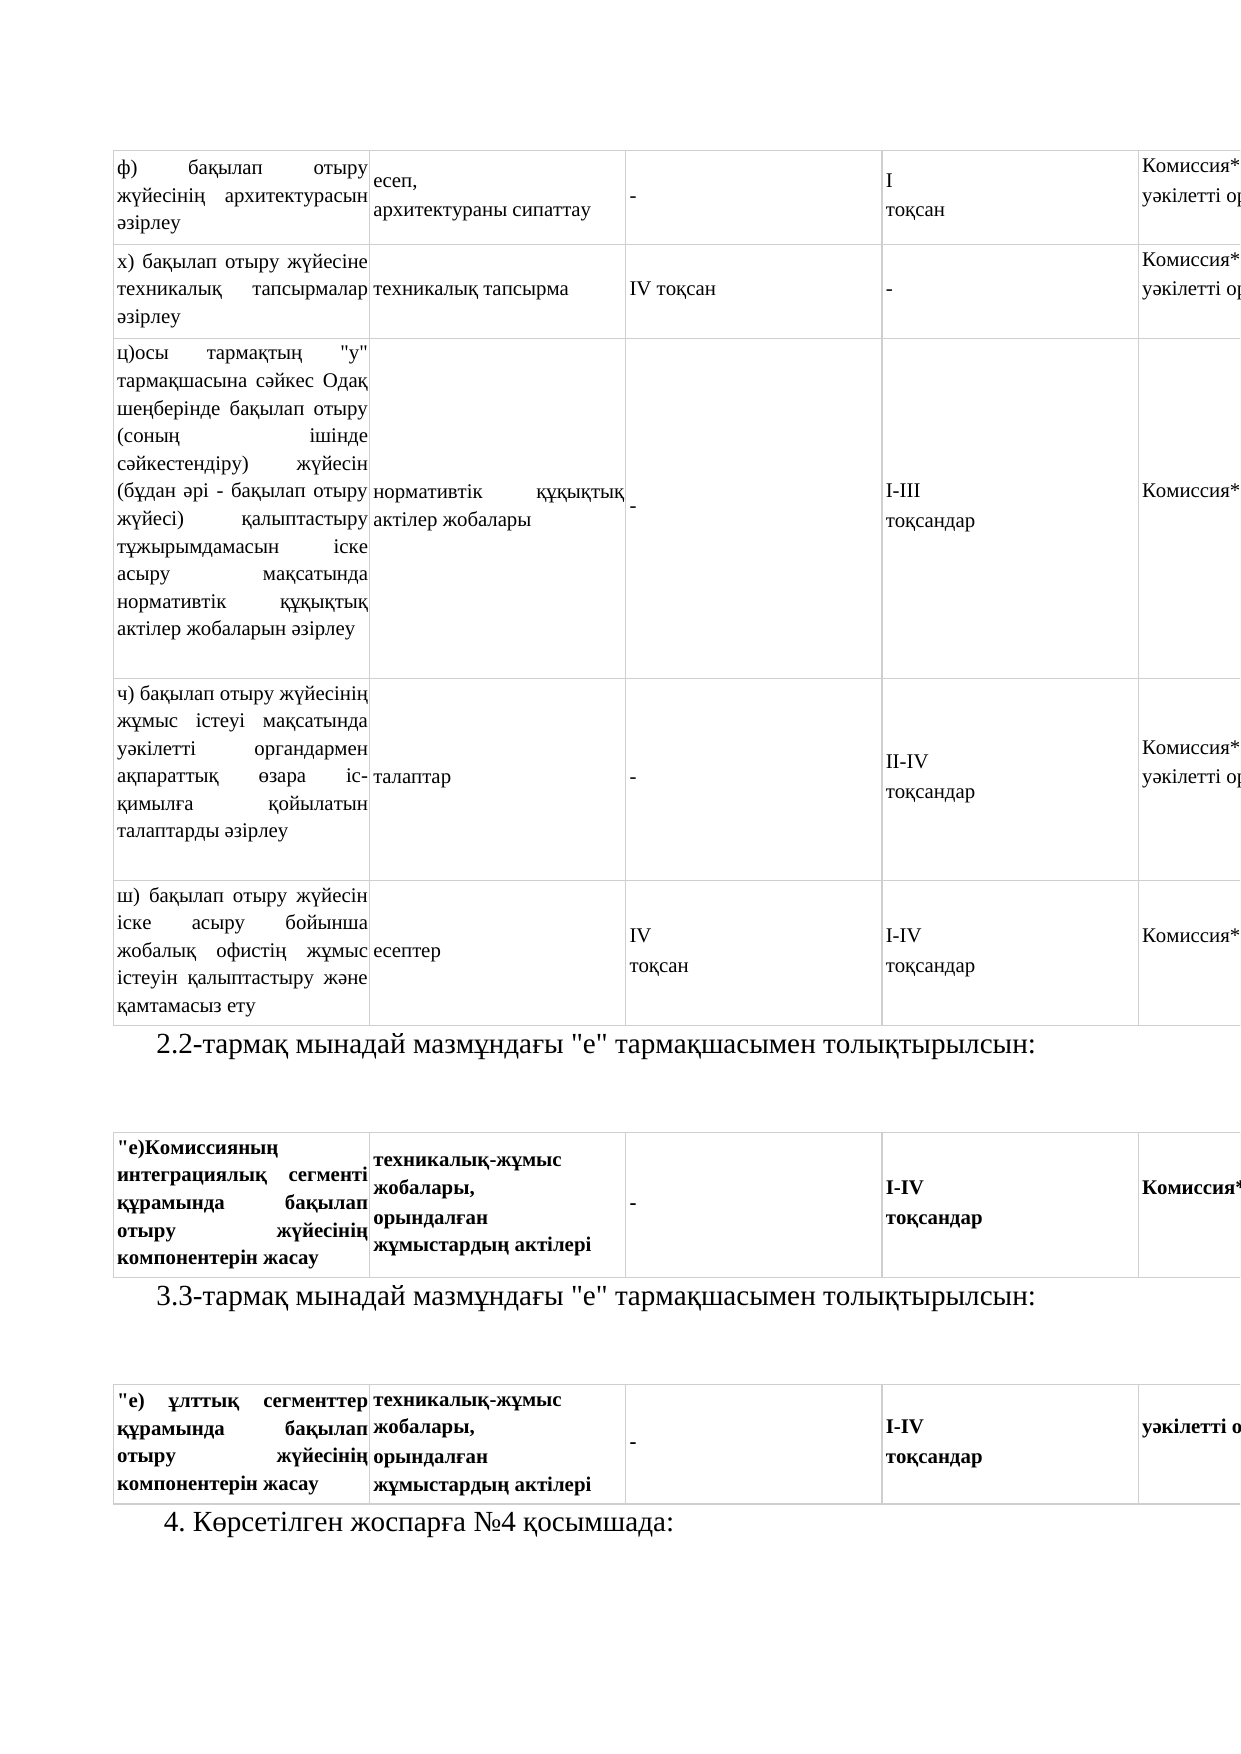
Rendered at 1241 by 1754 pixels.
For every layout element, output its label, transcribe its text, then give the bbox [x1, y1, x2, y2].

table_cell І тоқсан [883, 151, 1138, 244]
table_header - [626, 1133, 881, 1277]
table_cell ч) бақылап отыру жүйесінің жұмыс істеуі мақсатында уәкілетті органдармен ақпараттық өзара іс-қимылға қойылатын талаптарды әзірлеу [114, 679, 369, 880]
table_cell х) бақылап отыру жүйесіне техникалық тапсырмалар әзірлеу [114, 245, 369, 337]
table_cell техникалық тапсырма [370, 245, 625, 337]
table_header техникалық-жұмыс жобалары, орындалған жұмыстардың актілері [370, 1385, 625, 1503]
table_cell - [626, 151, 881, 244]
table_cell талаптар [370, 679, 625, 880]
table_cell - [626, 679, 881, 880]
table_header Комиссия*". [1139, 1133, 1240, 1277]
table_cell Комиссия*, уәкілетті органдар [1139, 151, 1240, 244]
text 2.2-тармақ мынадай мазмұндағы "е" тармақшасымен толықтырылсын: [112, 1026, 1128, 1059]
table_header "е)Комиссияның интеграциялық сегменті құрамында бақылап отыру жүйесінің компонентерін жасау [114, 1133, 369, 1277]
table_cell Комиссия*, уәкілетті органдар [1139, 245, 1240, 337]
table_cell І-ІІІ тоқсандар [883, 339, 1138, 678]
table_cell ІV тоқсан [626, 881, 881, 1024]
text 3.3-тармақ мынадай мазмұндағы "е" тармақшасымен толықтырылсын: [112, 1278, 1128, 1311]
table_cell І-ІV тоқсандар [883, 881, 1138, 1024]
table_header - [626, 1385, 881, 1503]
table_cell ц)осы тармақтың "у" тармақшасына сәйкес Одақ шеңберінде бақылап отыру (соның ішінде сәйкестендіру) жүйесін (бұдан әрі - бақылап отыру жүйесі) қалыптастыру тұжырымдамасын іске асыру мақсатында нормативтік құқықтық актілер жобаларын әзірлеу [114, 339, 369, 678]
table_cell - [883, 245, 1138, 337]
table_cell - [626, 339, 881, 678]
table_cell IV тоқсан [626, 245, 881, 337]
table_cell есептер [370, 881, 625, 1024]
table_header уәкілетті органдар**". [1139, 1385, 1240, 1503]
table_cell Комиссия*". [1139, 881, 1240, 1024]
table_header "е) ұлттық сегменттер құрамында бақылап отыру жүйесінің компонентерін жасау [114, 1385, 369, 1503]
table_header І-ІV тоқсандар [883, 1133, 1138, 1277]
table_cell нормативтік құқықтық актілер жобалары [370, 339, 625, 678]
table_cell Комиссия* [1139, 339, 1240, 678]
table_cell ш) бақылап отыру жүйесін іске асыру бойынша жобалық офистің жұмыс істеуін қалыптастыру және қамтамасыз ету [114, 881, 369, 1024]
table_cell Комиссия*, уәкілетті органдар [1139, 679, 1240, 880]
table_header техникалық-жұмыс жобалары, орындалған жұмыстардың актілері [370, 1133, 625, 1277]
table_header І-ІV тоқсандар [883, 1385, 1138, 1503]
table_cell ф) бақылап отыру жүйесінің архитектурасын әзірлеу [114, 151, 369, 244]
text 4. Көрсетілген жоспарға №4 қосымшада: [112, 1504, 1128, 1538]
table_cell ІІ-ІV тоқсандар [883, 679, 1138, 880]
table_cell есеп, архитектураны сипаттау [370, 151, 625, 244]
